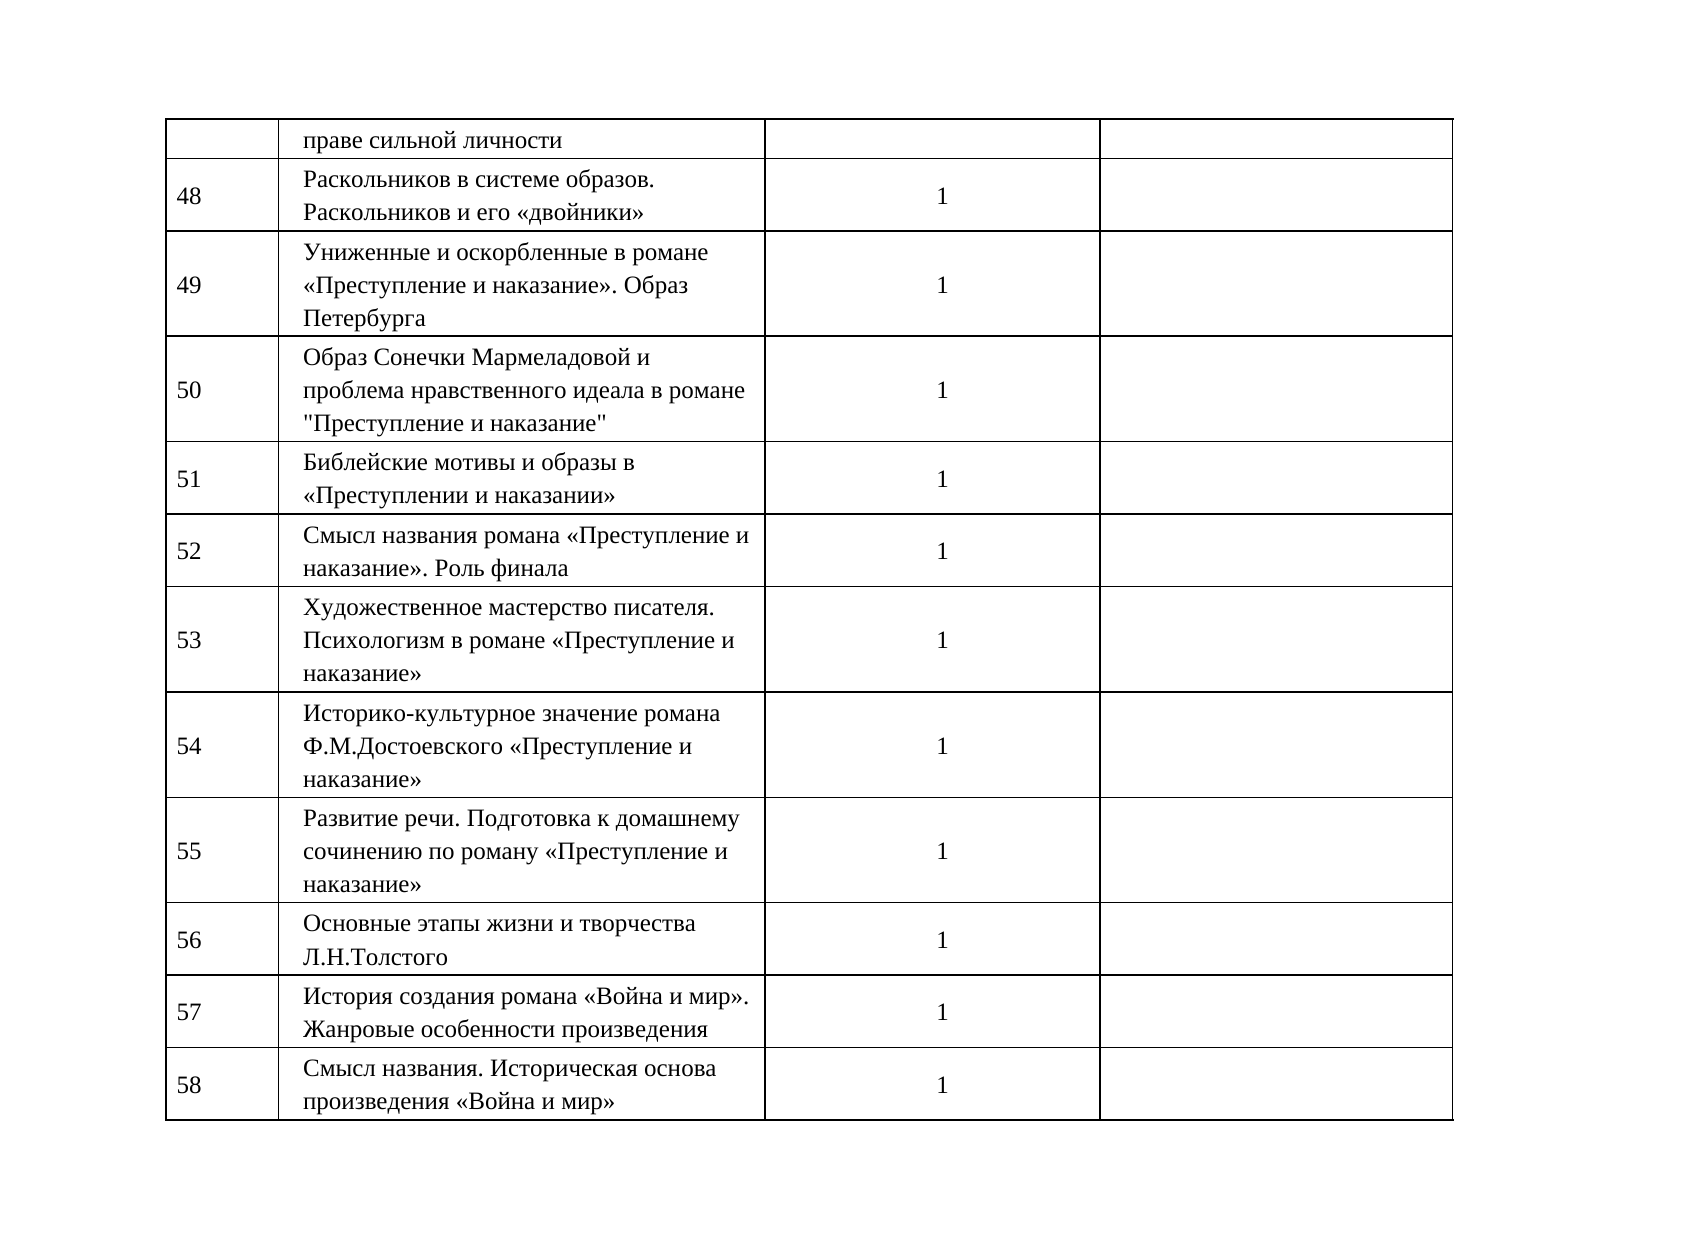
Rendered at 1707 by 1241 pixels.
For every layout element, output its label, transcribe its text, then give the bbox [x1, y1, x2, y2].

table_cell 47 [167, 120, 278, 157]
table_cell 1 [766, 798, 1099, 902]
table_cell 49 [167, 232, 278, 335]
table_cell [1101, 798, 1452, 902]
table_cell 1 [766, 587, 1099, 691]
table_cell Смысл названия. Историческая основа произведения «Война и мир» [279, 1048, 764, 1119]
table_cell [1101, 693, 1452, 796]
table_cell 53 [167, 587, 278, 691]
table_cell [1101, 337, 1452, 441]
table_cell 1 [766, 159, 1099, 230]
table_cell 1 [766, 515, 1099, 586]
table_cell [1101, 1048, 1452, 1119]
table_cell [1101, 976, 1452, 1047]
table_cell 55 [167, 798, 278, 902]
table_cell 1 [766, 120, 1099, 157]
table_cell 1 [766, 903, 1099, 974]
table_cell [279, 120, 764, 157]
table_cell 48 [167, 159, 278, 230]
table_cell История создания романа «Война и мир». Жанровые особенности произведения [279, 976, 764, 1047]
table_cell 58 [167, 1048, 278, 1119]
table_cell 51 [167, 442, 278, 513]
table_cell [1101, 159, 1452, 230]
table_cell Смысл названия романа «Преступление и наказание». Роль финала [279, 515, 764, 586]
table_cell Историко-культурное значение романа Ф.М.Достоевского «Преступление и наказание» [279, 693, 764, 796]
table_cell [1101, 232, 1452, 335]
table_cell 1 [766, 232, 1099, 335]
table_cell 1 [766, 442, 1099, 513]
table_cell 52 [167, 515, 278, 586]
table_cell [1101, 903, 1452, 974]
table_cell [1101, 515, 1452, 586]
table_cell Развитие речи. Подготовка к домашнему сочинению по роману «Преступление и наказание» [279, 798, 764, 902]
table_cell Образ Сонечки Мармеладовой и проблема нравственного идеала в романе "Преступление и наказание" [279, 337, 764, 441]
table_cell 56 [167, 903, 278, 974]
table_cell Художественное мастерство писателя. Психологизм в романе «Преступление и наказание» [279, 587, 764, 691]
table_cell 50 [167, 337, 278, 441]
table_cell Основные этапы жизни и творчества Л.Н.Толстого [279, 903, 764, 974]
table_cell [1101, 120, 1452, 157]
table_cell 1 [766, 976, 1099, 1047]
table_cell [1101, 442, 1452, 513]
table_cell 1 [766, 337, 1099, 441]
table_cell [1101, 587, 1452, 691]
table_cell 57 [167, 976, 278, 1047]
table_cell 1 [766, 693, 1099, 796]
table_cell Униженные и оскорбленные в романе «Преступление и наказание». Образ Петербурга [279, 232, 764, 335]
table_cell 54 [167, 693, 278, 796]
table_cell Библейские мотивы и образы в «Преступлении и наказании» [279, 442, 764, 513]
table_cell 1 [766, 1048, 1099, 1119]
table_cell Раскольников в системе образов. Раскольников и его «двойники» [279, 159, 764, 230]
